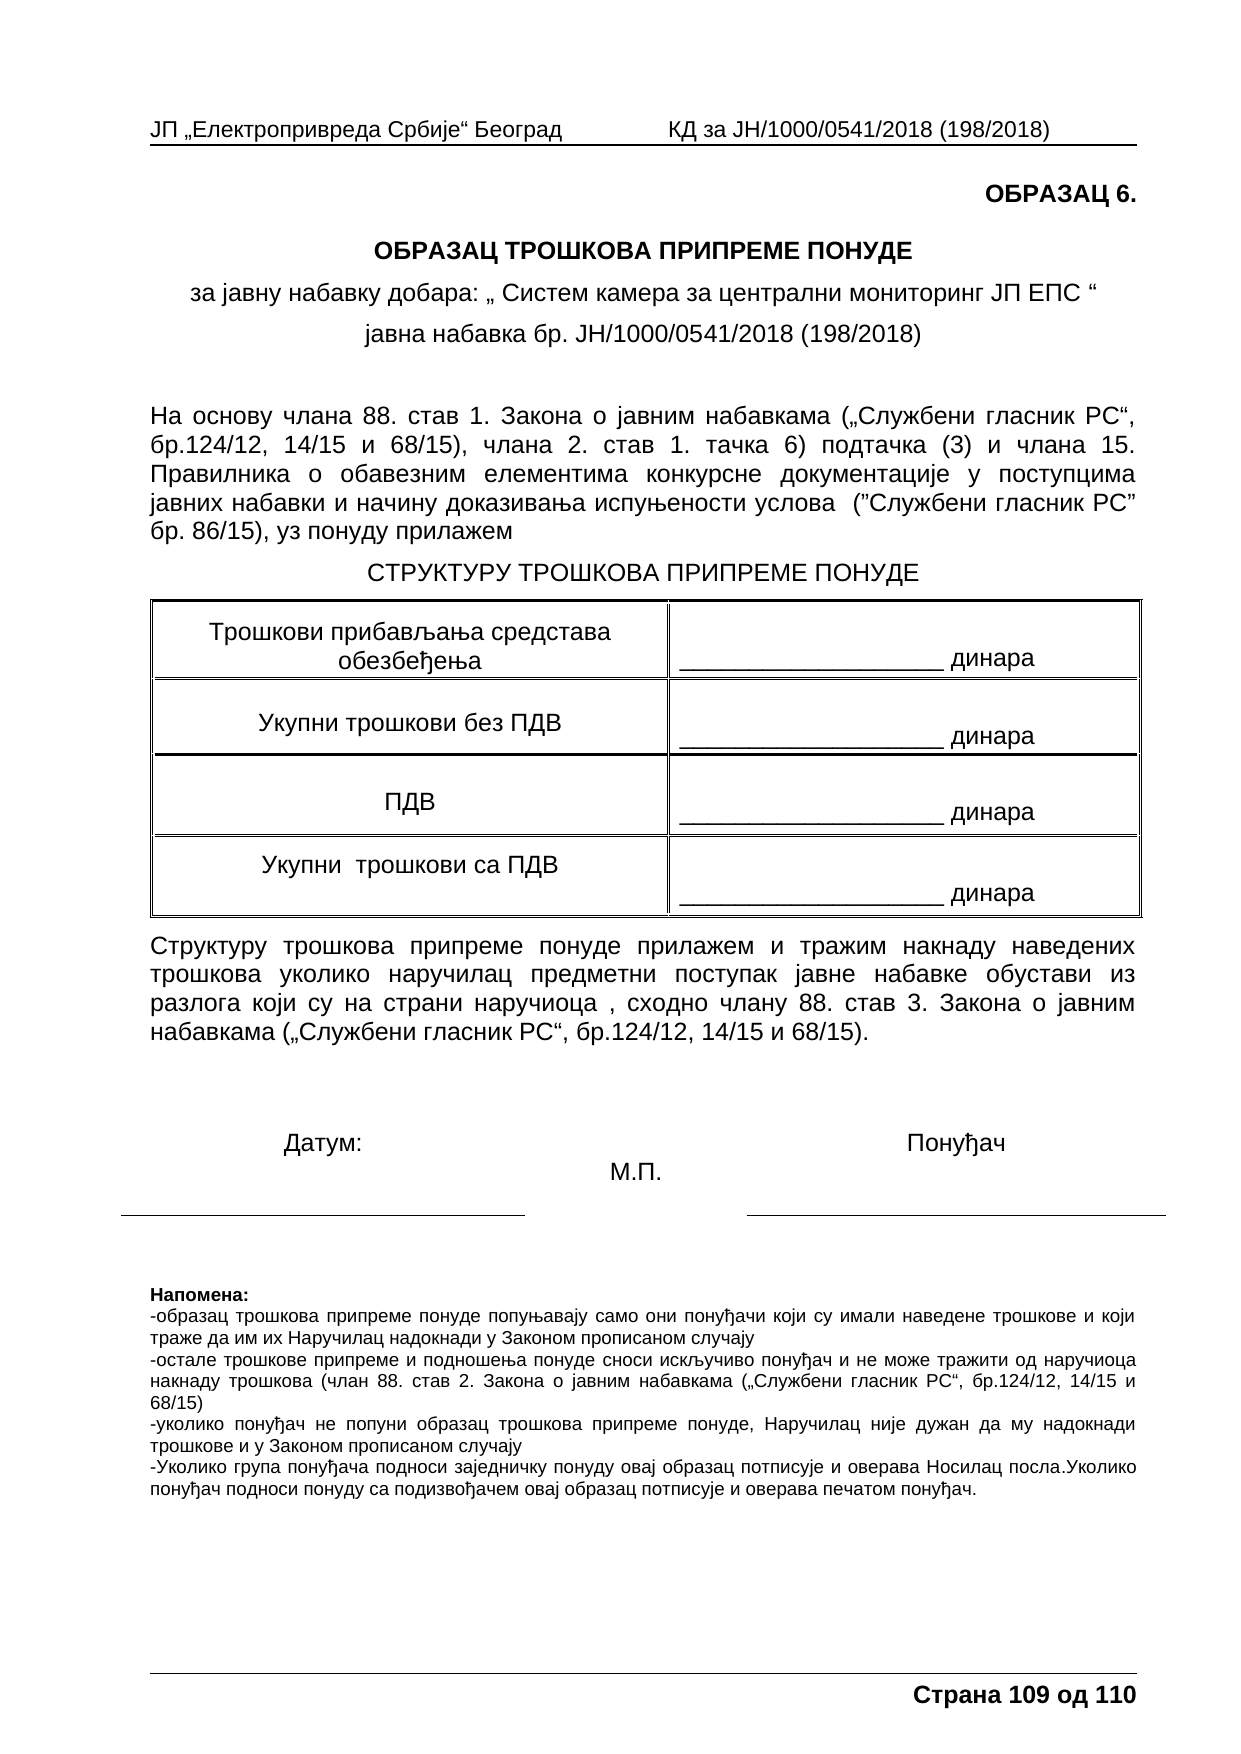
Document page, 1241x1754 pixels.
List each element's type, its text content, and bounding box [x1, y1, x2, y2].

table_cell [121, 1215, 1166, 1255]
text Напомена: [150, 1284, 1137, 1305]
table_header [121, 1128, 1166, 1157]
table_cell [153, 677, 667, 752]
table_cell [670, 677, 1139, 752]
text -остале трошкове припреме и подношења понуде сноси искључиво понуђач и не може тражити од наручиоца накнаду трошкова (члан 88. став 2. Закона о јавним набавкама („Службени гласник РС“, бр.124/12, 14/15 и 68/15) [150, 1348, 1137, 1413]
text ОБРАЗАЦ 6. [150, 179, 1137, 207]
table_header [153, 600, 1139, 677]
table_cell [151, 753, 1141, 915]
text ОБРАЗАЦ ТРОШКОВА ПРИПРЕМЕ ПОНУДЕ [150, 236, 1137, 265]
text за јавну набавку добара: „ Систем камера за централни мониторинг ЈП ЕПС “ [150, 277, 1137, 306]
text СТРУКТУРУ ТРОШКОВА ПРИПРЕМЕ ПОНУДЕ [150, 557, 1137, 586]
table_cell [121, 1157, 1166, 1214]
text На основу члана 88. став 1. Закона о јавним набавкама („Службени гласник РС“, бр.124/12, 14/15 и 68/15), члана 2. став 1. тачка 6) подтачка (3) и члана 15. Правилника о обавезним елементима конкурсне документације у поступцима јавних набавки и начину доказивања испуњености услова (”Службени гласник РС” бр. 86/15), уз понуду прилажем [150, 401, 1137, 545]
text -Уколико група понуђача подноси заједничку понуду овај образац потписује и оверава Носилац посла.Уколико понуђач подноси понуду са подизвођачем овај образац потписује и оверава печатом понуђач. [150, 1456, 1137, 1499]
text јавна набавка бр. ЈН/1000/0541/2018 (198/2018) [150, 319, 1137, 347]
text -образац трошкова припреме понуде попуњавају само они понуђачи који су имали наведене трошкове и који траже да им их Наручилац надокнади у Законом прописаном случају [150, 1305, 1137, 1348]
text Структуру трошкова припреме понуде прилажем и тражим накнаду наведених трошкова уколико наручилац предметни поступак јавне набавке обустави из разлога који су на страни наручиоца , сходно члану 88. став 3. Закона о јавним набавкама („Службени гласник РС“, бр.124/12, 14/15 и 68/15). [150, 931, 1137, 1046]
text -уколико понуђач не попуни образац трошкова припреме понуде, Наручилац није дужан да му надокнади трошкове и у Законом прописаном случају [150, 1413, 1137, 1456]
